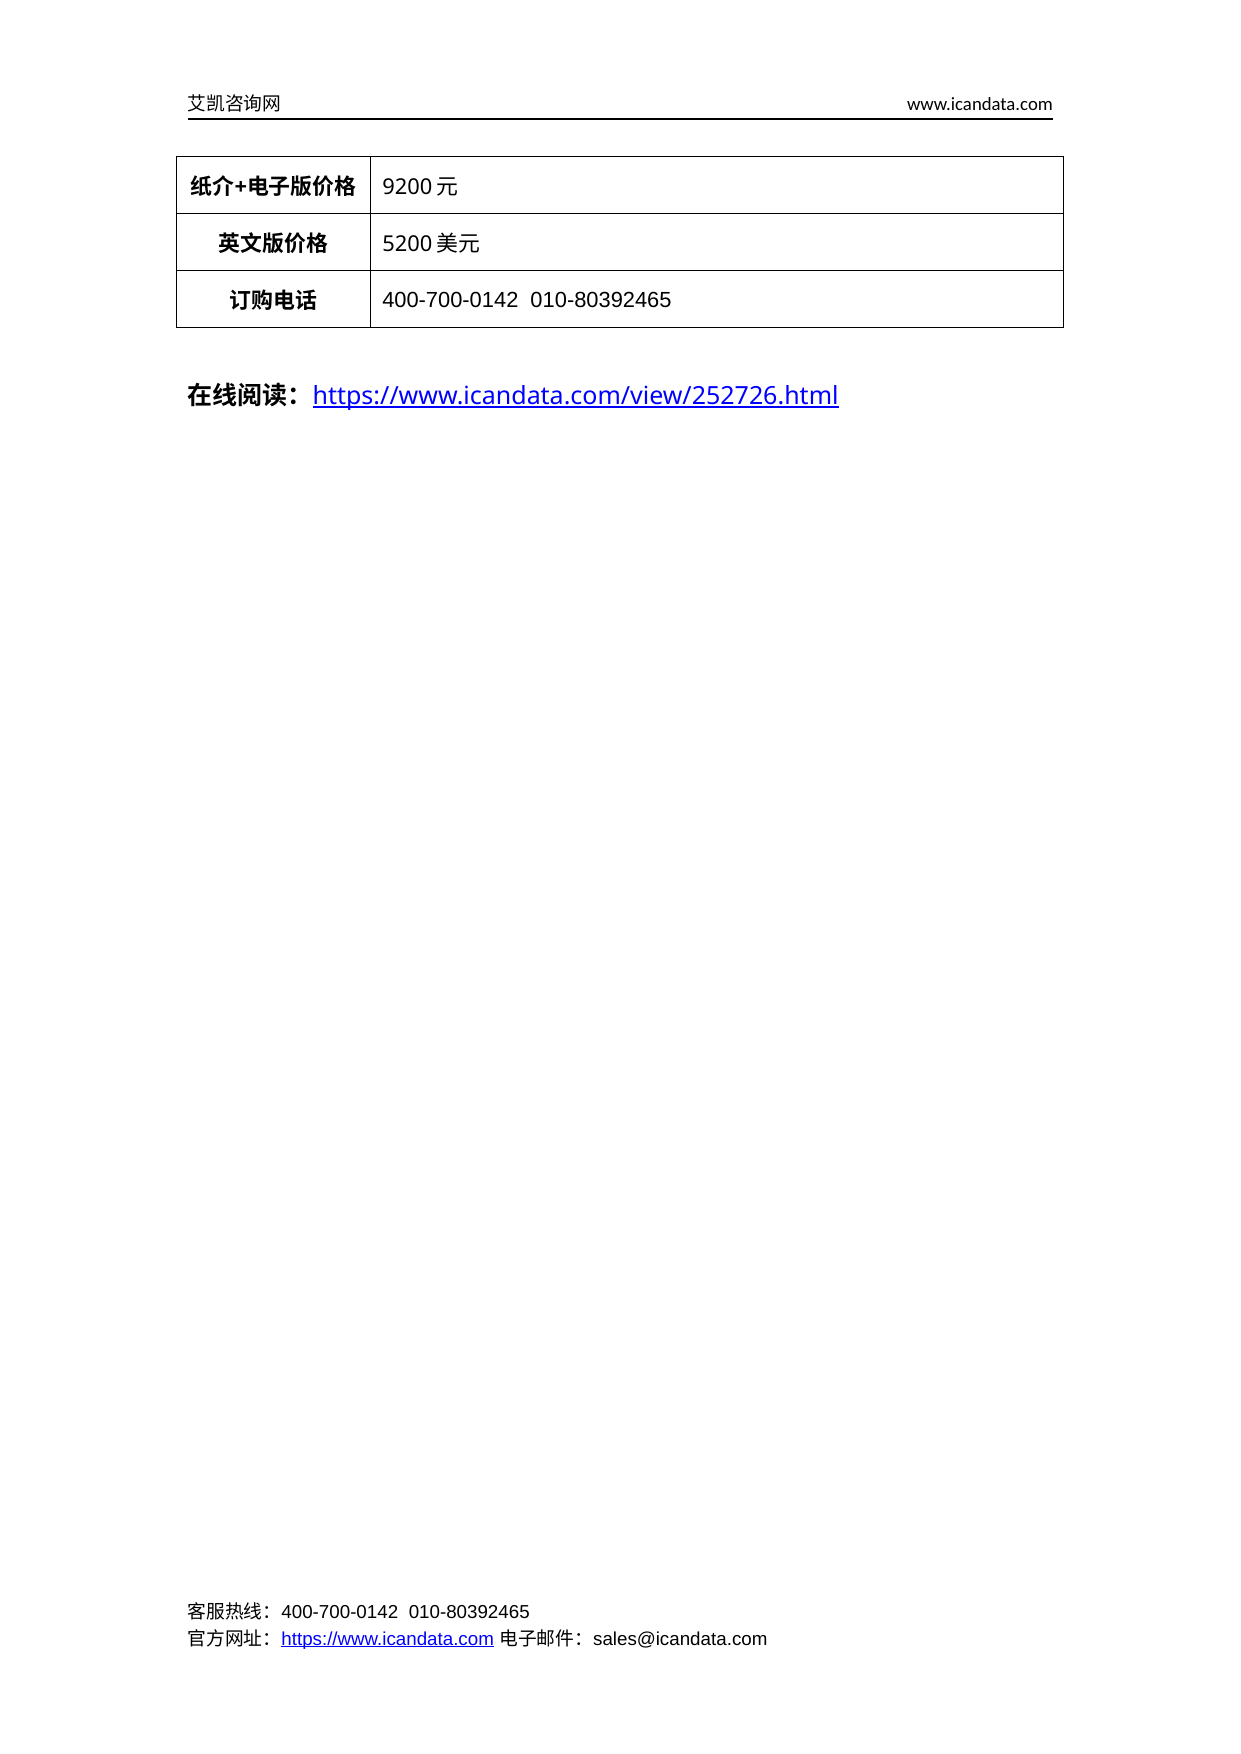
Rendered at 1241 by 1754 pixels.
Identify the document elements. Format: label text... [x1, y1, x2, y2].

text 在线阅读：https://www.icandata.com/view/252726.html [187, 361, 1053, 426]
table_cell 订购电话 [177, 271, 370, 327]
table_cell 400-700-0142 010-80392465 [371, 271, 1063, 327]
table_cell 5200美元 [371, 214, 1063, 270]
table_cell 9200元 [371, 157, 1063, 213]
table_cell 英文版价格 [177, 214, 370, 270]
table_cell 纸介+电子版价格 [177, 157, 370, 213]
